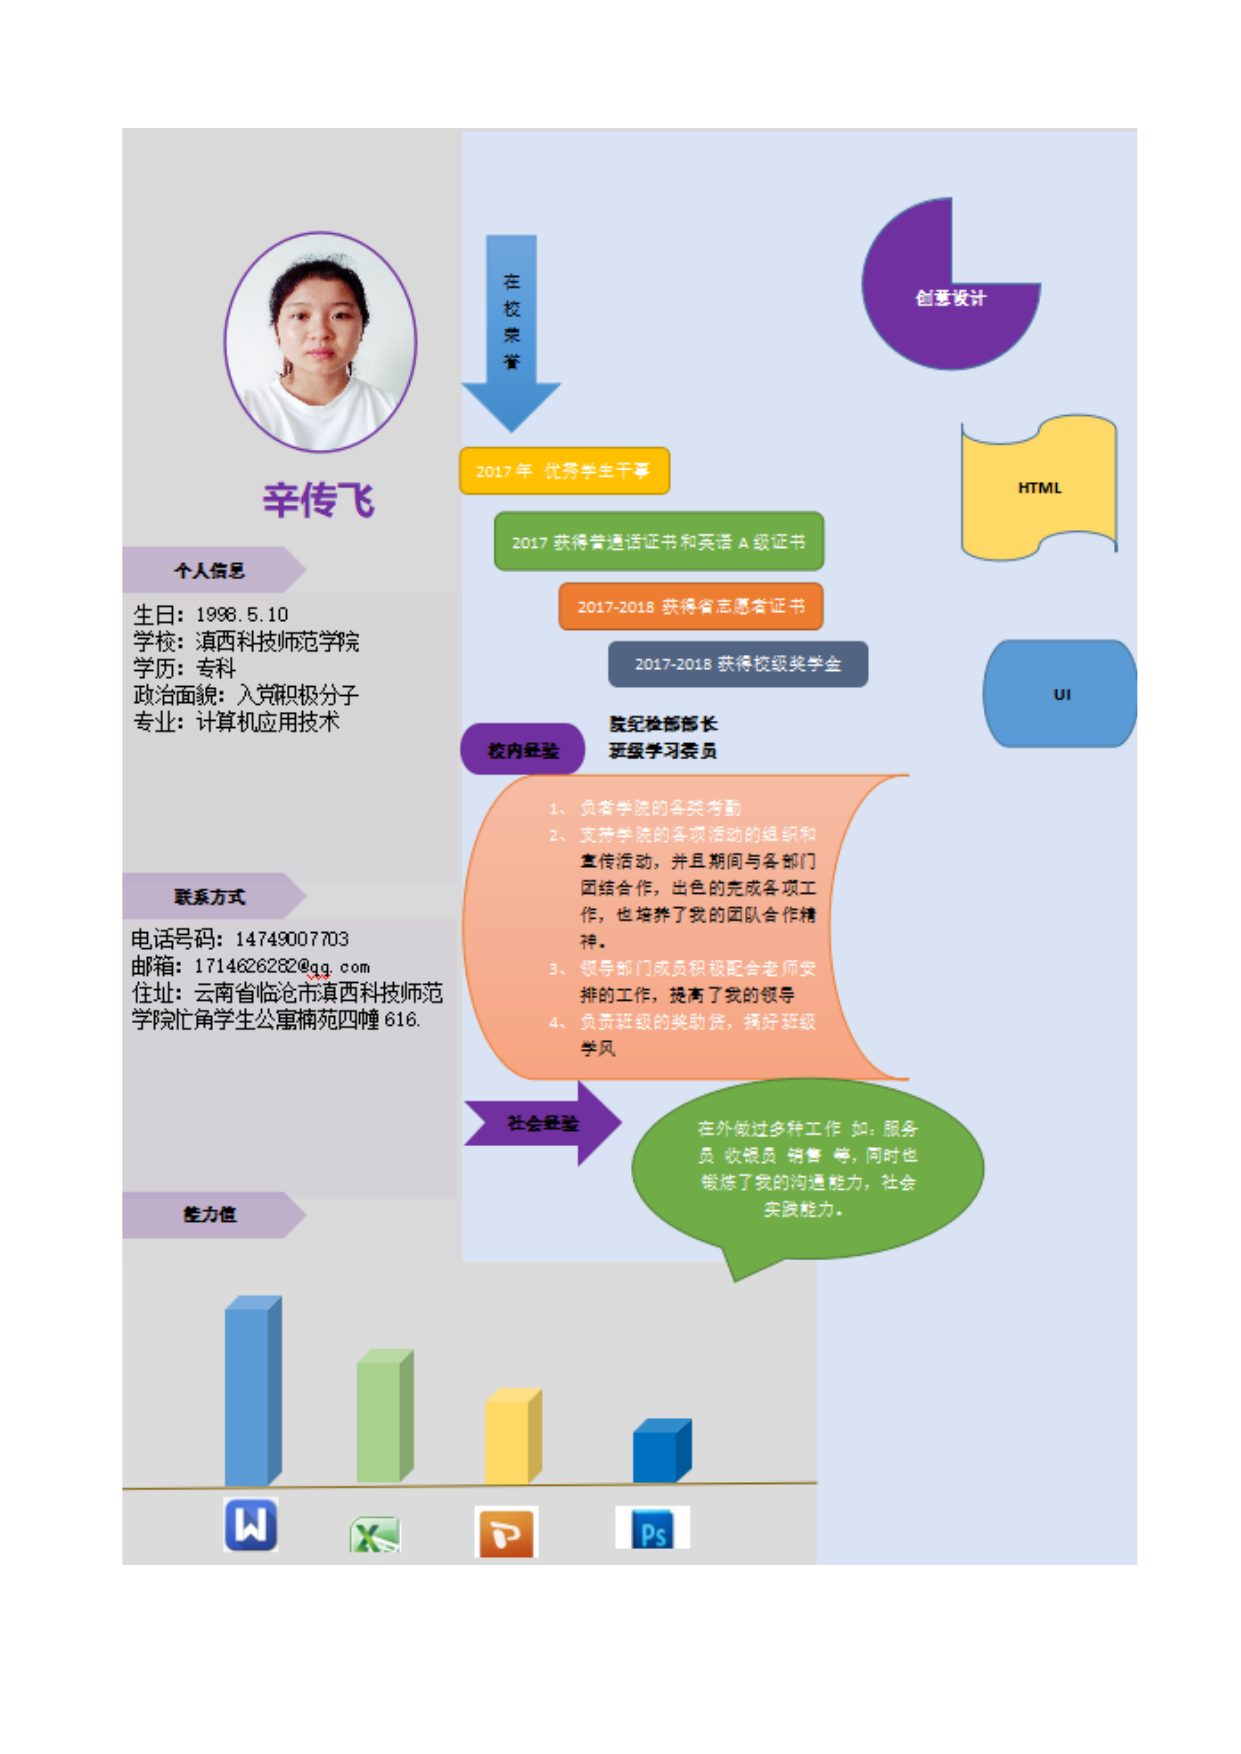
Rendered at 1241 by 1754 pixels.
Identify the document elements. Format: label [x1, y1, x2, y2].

picture [122, 128, 1138, 1565]
